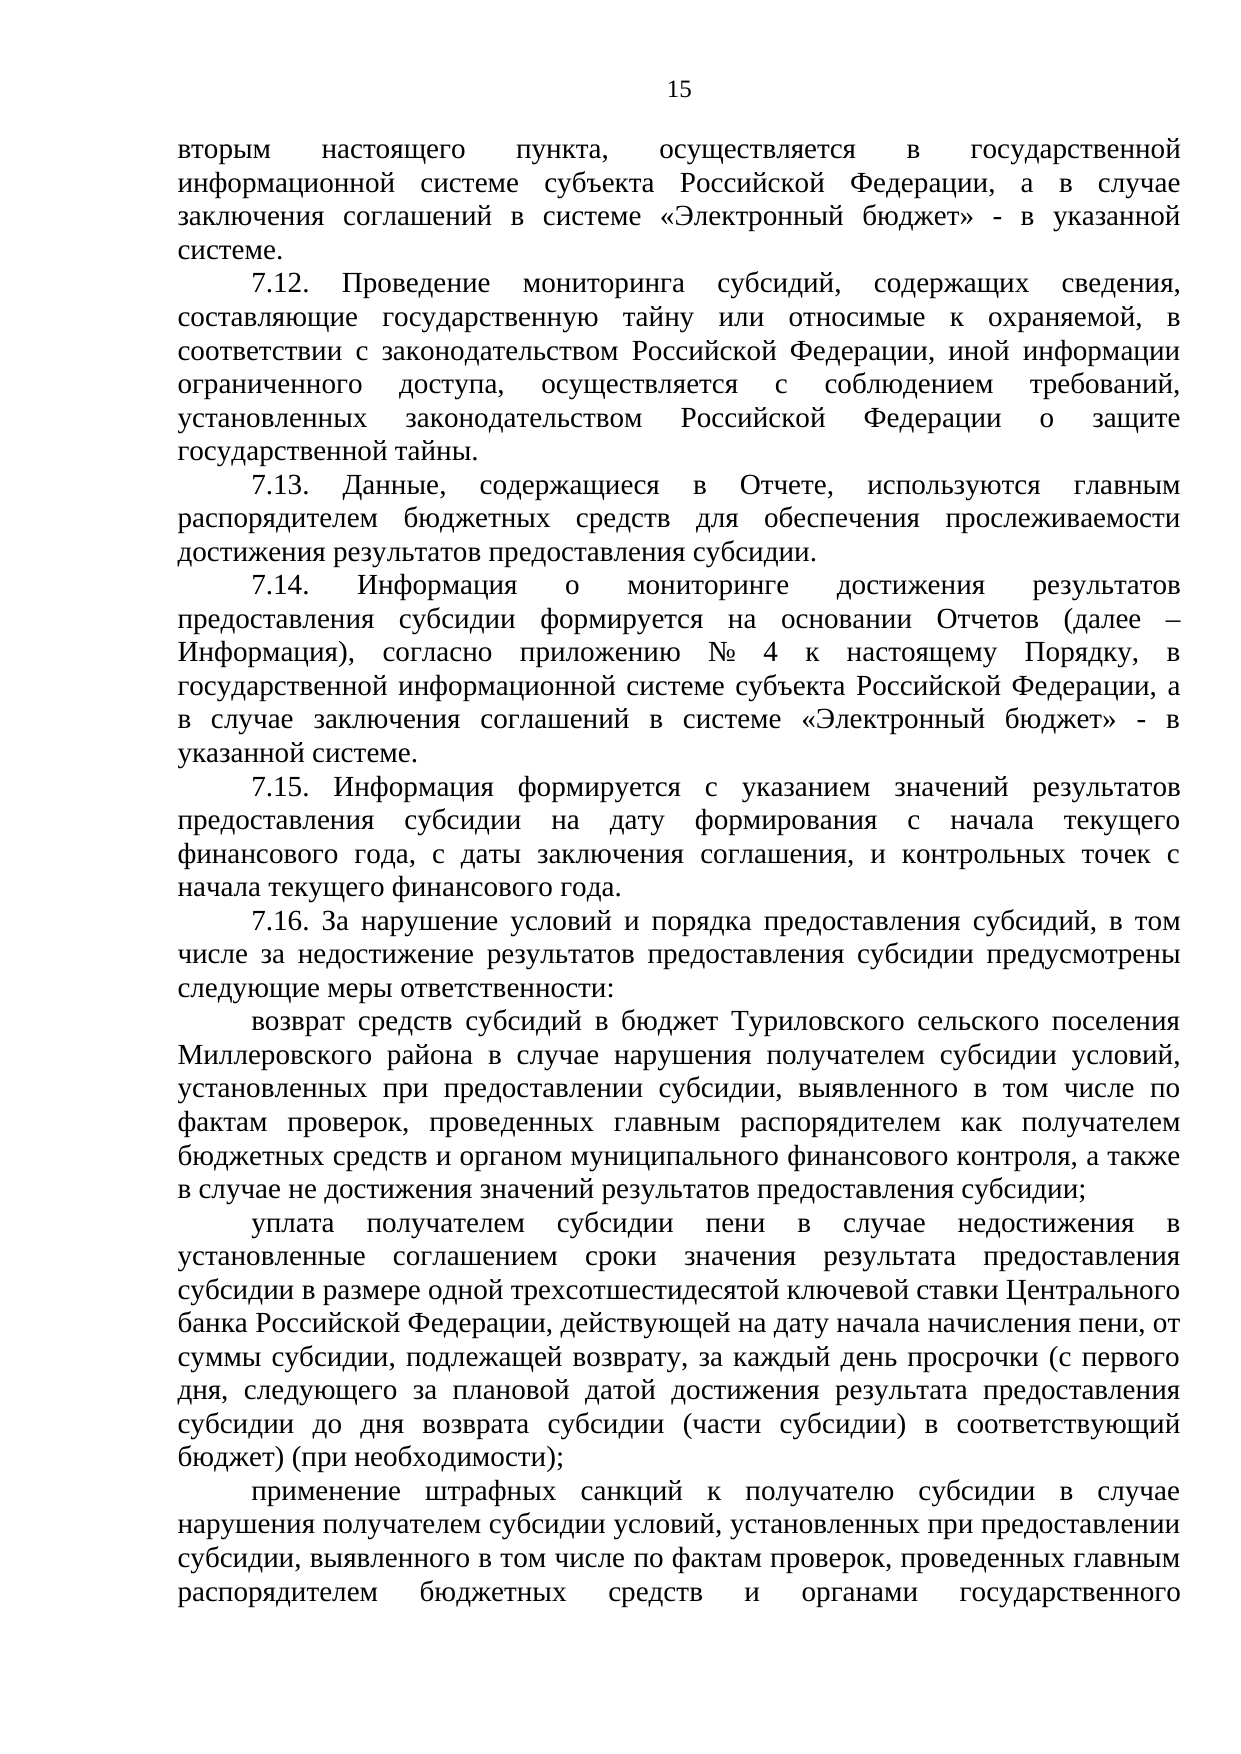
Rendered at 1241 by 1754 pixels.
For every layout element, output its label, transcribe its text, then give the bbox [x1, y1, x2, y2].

text возврат средств субсидий в бюджет Туриловского сельского поселения Миллеровского района в случае нарушения получателем субсидии условий, установленных при предоставлении субсидии, выявленного в том числе по фактам проверок, проведенных главным распорядителем как получателем бюджетных средств и органом муниципального финансового контроля, а также в случае не достижения значений результатов предоставления субсидии; [177, 1003, 1181, 1205]
text 7.12. Проведение мониторинга субсидий, содержащих сведения, составляющие государственную тайну или относимые к охраняемой, в соответствии с законодательством Российской Федерации, иной информации ограниченного доступа, осуществляется с соблюдением требований, установленных законодательством Российской Федерации о защите государственной тайны. [177, 266, 1181, 467]
text уплата получателем субсидии пени в случае недостижения в установленные соглашением сроки значения результата предоставления субсидии в размере одной трехсотшестидесятой ключевой ставки Центрального банка Российской Федерации, действующей на дату начала начисления пени, от суммы субсидии, подлежащей возврату, за каждый день просрочки (с первого дня, следующего за плановой датой достижения результата предоставления субсидии до дня возврата субсидии (части субсидии) в соответствующий бюджет) (при необходимости); [177, 1205, 1181, 1473]
text 7.15. Информация формируется с указанием значений результатов предоставления субсидии на дату формирования с начала текущего финансового года, с даты заключения соглашения, и контрольных точек с начала текущего финансового года. [177, 769, 1181, 903]
text 7.14. Информация о мониторинге достижения результатов предоставления субсидии формируется на основании Отчетов (далее – Информация), согласно приложению № 4 к настоящему Порядку, в государственной информационной системе субъекта Российской Федерации, а в случае заключения соглашений в системе «Электронный бюджет» - в указанной системе. [177, 567, 1181, 769]
text 7.16. За нарушение условий и порядка предоставления субсидий, в том числе за недостижение результатов предоставления субсидии предусмотрены следующие меры ответственности: [177, 903, 1181, 1003]
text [177, 1473, 1181, 1607]
text 7.13. Данные, содержащиеся в Отчете, используются главным распорядителем бюджетных средств для обеспечения прослеживаемости достижения результатов предоставления субсидии. [177, 467, 1181, 567]
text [177, 131, 1181, 266]
